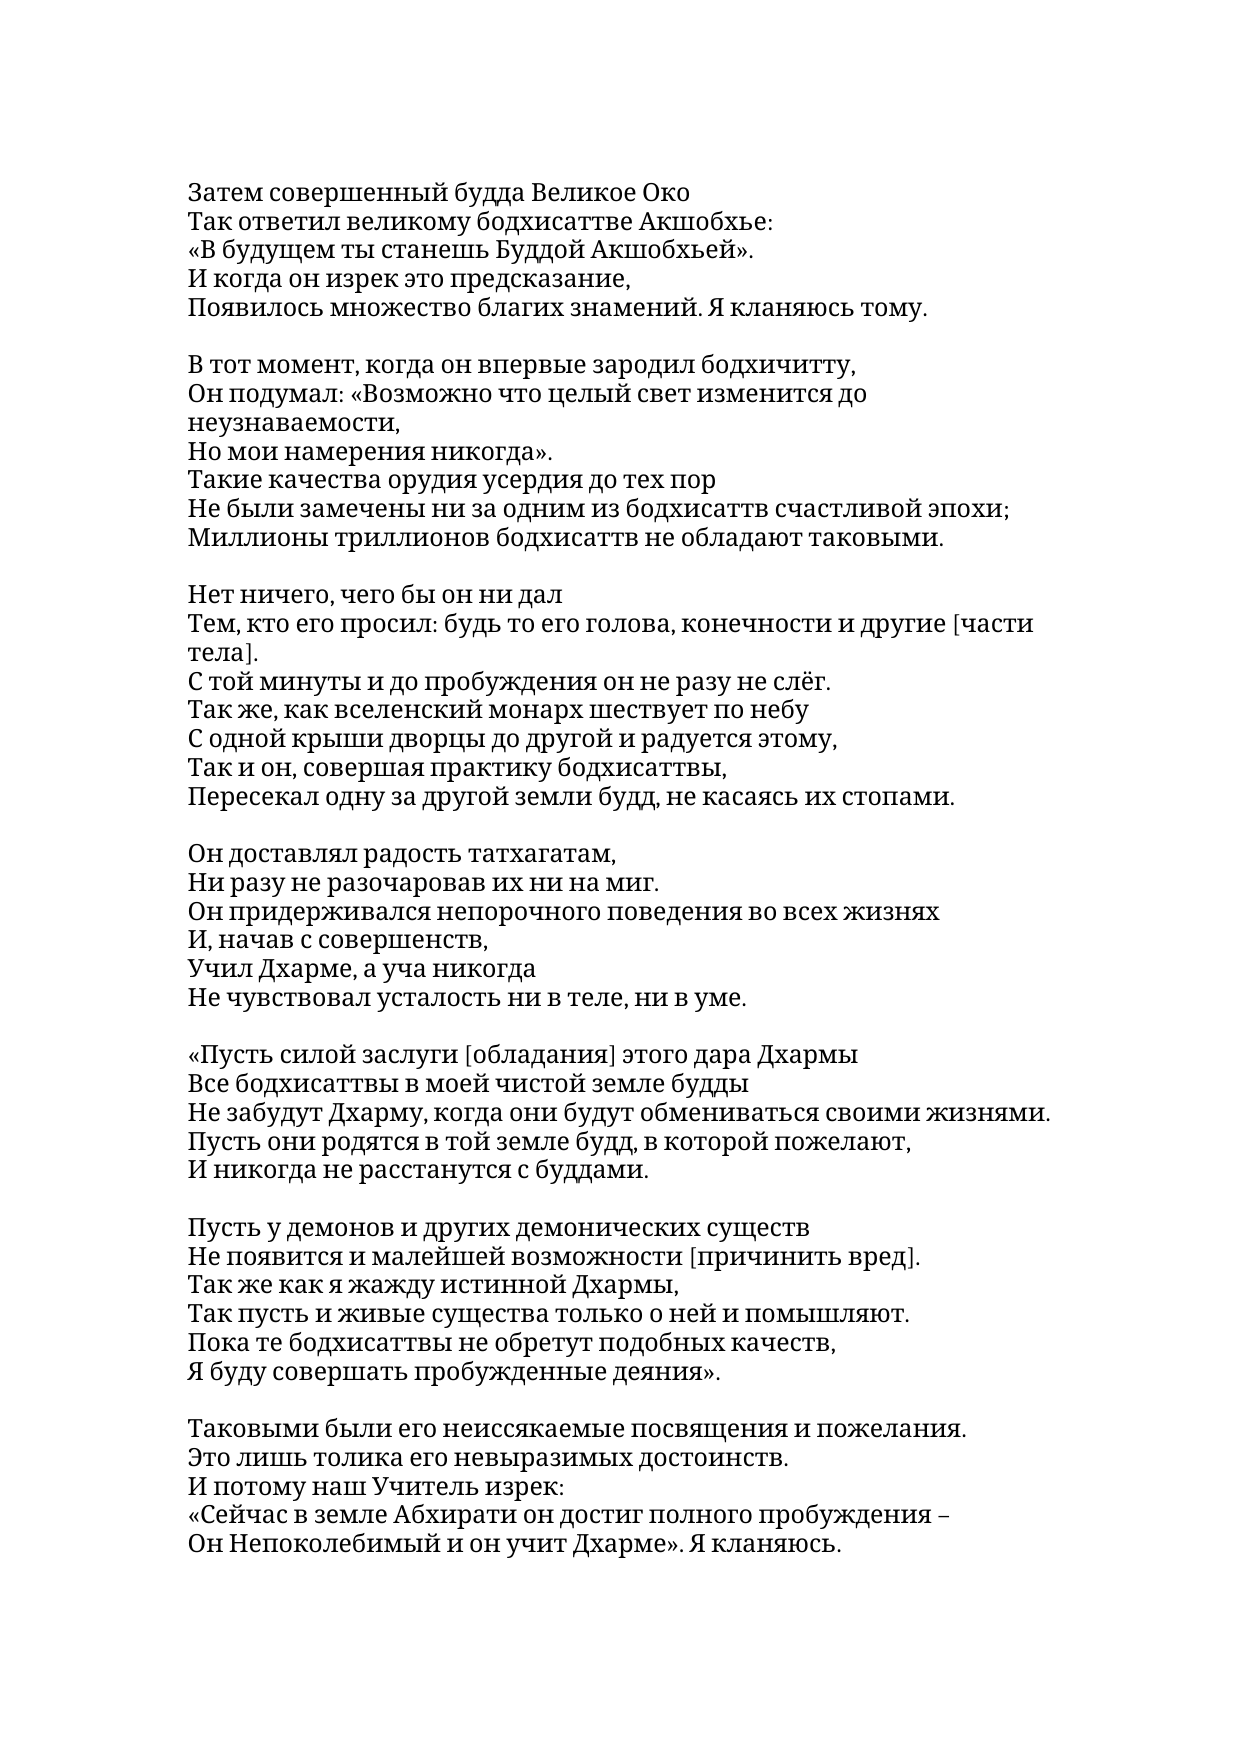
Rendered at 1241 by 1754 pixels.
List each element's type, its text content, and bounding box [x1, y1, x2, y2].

text Такие качества орудия усердия до тех пор [187, 466, 1053, 495]
text Это лишь толика его невыразимых достоинств. [187, 1444, 1053, 1472]
text Он придерживался непорочного поведения во всех жизнях [187, 897, 1053, 926]
text Не появится и малейшей возможности [причинить вред]. [187, 1242, 1053, 1271]
text «Пусть силой заслуги [обладания] этого дара Дхармы [187, 1041, 1053, 1070]
text Я буду совершать пробужденные деяния». [187, 1357, 1053, 1386]
text И потому наш Учитель изрек: [187, 1472, 1053, 1501]
text Так пусть и живые существа только о ней и помышляют. [187, 1300, 1053, 1329]
text Миллионы триллионов бодхисаттв не обладают таковыми. [187, 524, 1053, 552]
text Так ответил великому бодхисаттве Акшобхье: [187, 207, 1053, 236]
text Пока те бодхисаттвы не обретут подобных качеств, [187, 1329, 1053, 1357]
text Все бодхисаттвы в моей чистой земле будды [187, 1070, 1053, 1099]
text Затем совершенный будда Великое Око [187, 179, 1053, 207]
text Таковыми были его неиссякаемые посвящения и пожелания. [187, 1415, 1053, 1444]
text И когда он изрек это предсказание, [187, 265, 1053, 294]
text Нет ничего, чего бы он ни дал [187, 581, 1053, 610]
text С одной крыши дворцы до другой и радуется этому, [187, 725, 1053, 754]
text Так же как я жажду истинной Дхармы, [187, 1271, 1053, 1300]
text Так и он, совершая практику бодхисаттвы, [187, 754, 1053, 782]
text В тот момент, когда он впервые зародил бодхичитту, [187, 351, 1053, 380]
text Не забудут Дхарму, когда они будут обмениваться своими жизнями. [187, 1099, 1053, 1127]
text «В будущем ты станешь Буддой Акшобхьей». [187, 236, 1053, 265]
text «Сейчас в земле Абхирати он достиг полного пробуждения – [187, 1501, 1053, 1530]
text Тем, кто его просил: будь то его голова, конечности и другие [части тела]. [187, 610, 1053, 667]
text Не были замечены ни за одним из бодхисаттв счастливой эпохи; [187, 495, 1053, 524]
text И, начав с совершенств, [187, 926, 1053, 955]
text Пусть они родятся в той земле будд, в которой пожелают, [187, 1127, 1053, 1156]
text И никогда не расстанутся с буддами. [187, 1156, 1053, 1185]
text Но мои намерения никогда». [187, 437, 1053, 466]
text Не чувствовал усталость ни в теле, ни в уме. [187, 984, 1053, 1012]
text Ни разу не разочаровав их ни на миг. [187, 869, 1053, 897]
text Появилось множество благих знамений. Я кланяюсь тому. [187, 294, 1053, 322]
text Учил Дхарме, а уча никогда [187, 955, 1053, 984]
text Он доставлял радость татхагатам, [187, 840, 1053, 869]
text Пересекал одну за другой земли будд, не касаясь их стопами. [187, 782, 1053, 811]
text С той минуты и до пробуждения он не разу не слёг. [187, 667, 1053, 696]
text Так же, как вселенский монарх шествует по небу [187, 696, 1053, 725]
text Он подумал: «Возможно что целый свет изменится до неузнаваемости, [187, 380, 1053, 437]
text Пусть у демонов и других демонических существ [187, 1214, 1053, 1242]
text Он Непоколебимый и он учит Дхарме». Я кланяюсь. [187, 1530, 1053, 1559]
